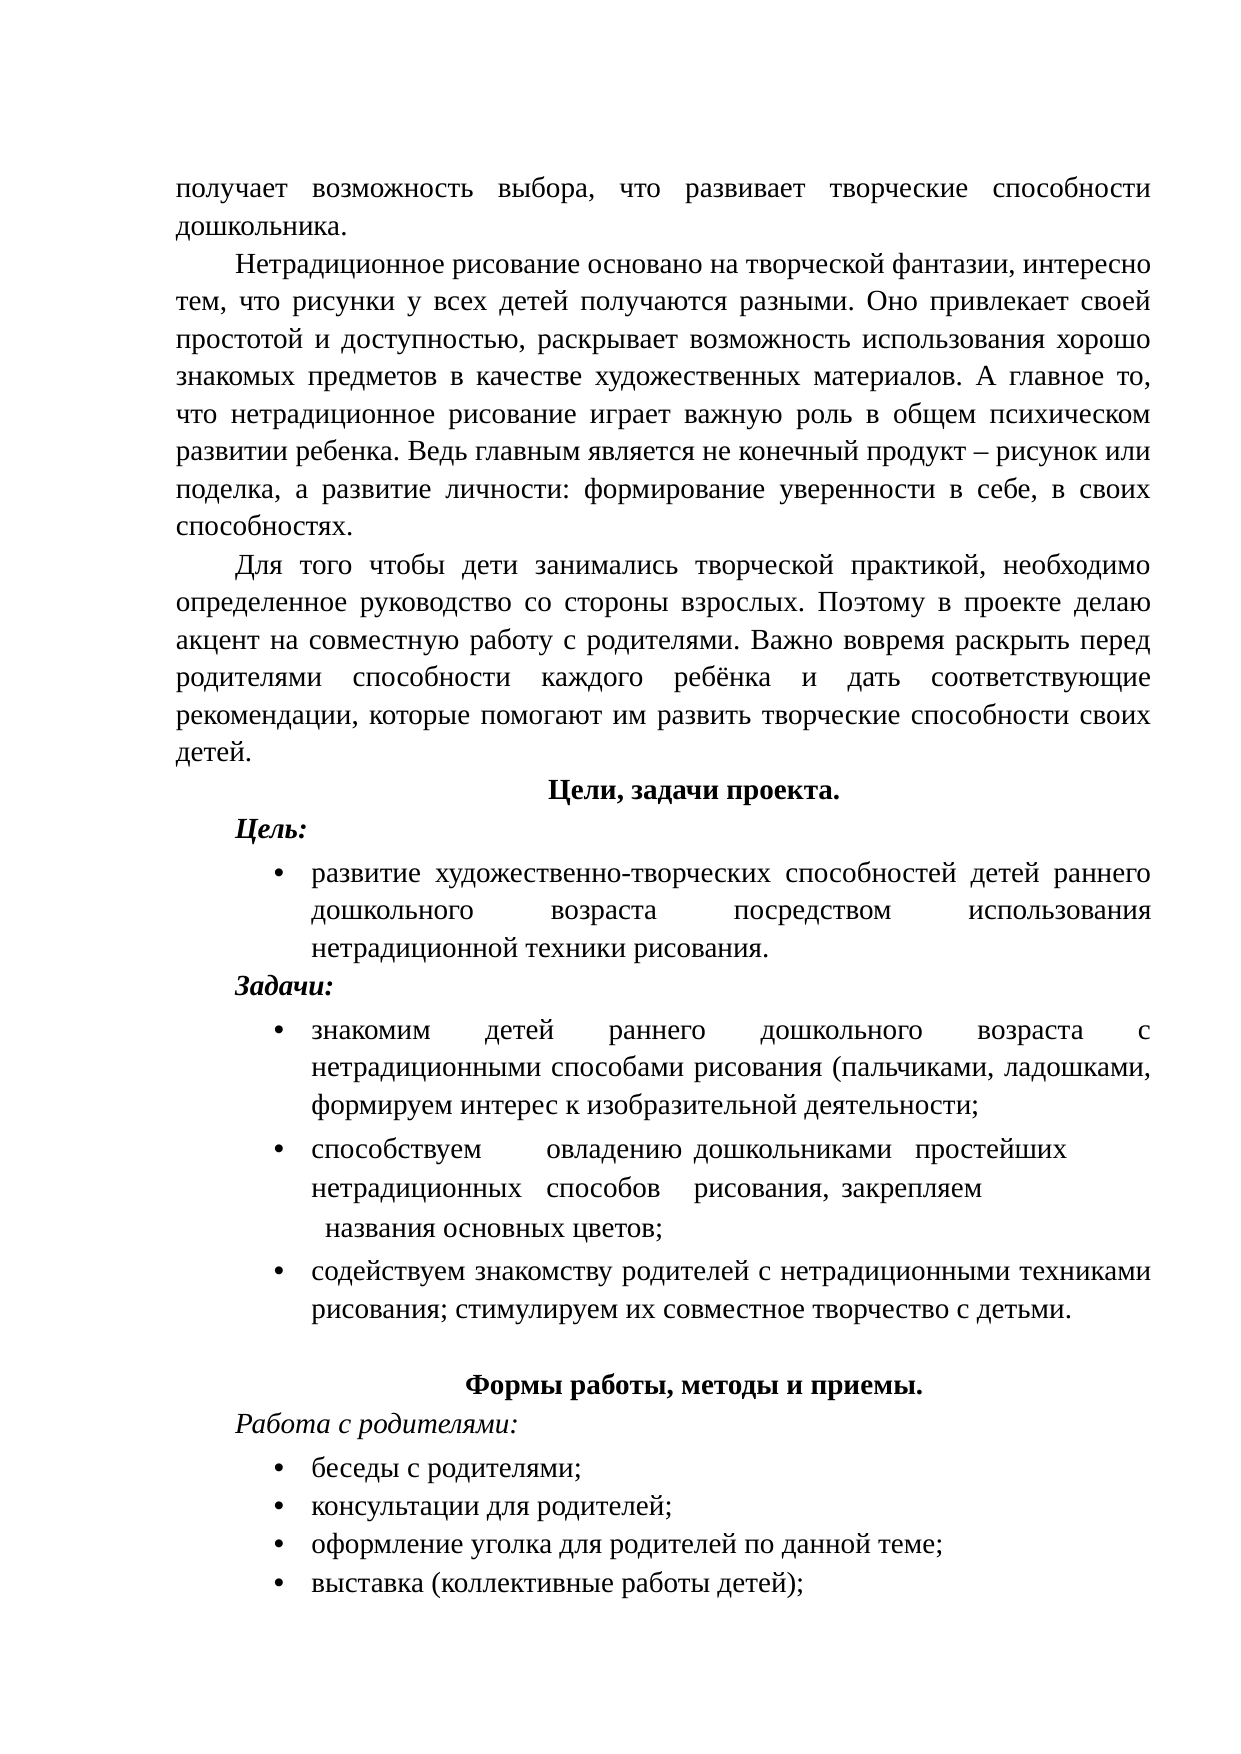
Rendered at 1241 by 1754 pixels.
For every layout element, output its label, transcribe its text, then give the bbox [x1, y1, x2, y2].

text Работа с родителями: [235, 1406, 1152, 1439]
list консультации для родителей; [274, 1488, 1152, 1522]
list развитие художественно-творческих способностей детей раннего дошкольного возраста посредством использования нетрадиционной техники рисования. [274, 855, 1152, 963]
list содействуем знакомству родителей с нетрадиционными техниками рисования; стимулируем их совместное творчество с детьми. [274, 1253, 1152, 1324]
text Задачи: [235, 968, 1152, 1002]
text Формы работы, методы и приемы. [236, 1367, 1152, 1401]
list оформление уголка для родителей по данной теме; [274, 1526, 1152, 1560]
list выставка (коллективные работы детей); [274, 1565, 1152, 1598]
list способствуем овладению дошкольниками простейших нетрадиционных способов рисования, закрепляем названия основных цветов; [274, 1131, 1152, 1243]
list знакомим детей раннего дошкольного возраста с нетрадиционными способами рисования (пальчиками, ладошками, формируем интерес к изобразительной деятельности; [274, 1012, 1152, 1121]
text Для того чтобы дети занимались творческой практикой, необходимо определенное руководство со стороны взрослых. Поэтому в проекте делаю акцент на совместную работу с родителями. Важно вовремя раскрыть перед родителями способности каждого ребёнка и дать соответствующие рекомендации, которые помогают им развить творческие способности своих детей. [176, 547, 1152, 768]
text Нетрадиционное рисование основано на творческой фантазии, интересно тем, что рисунки у всех детей получаются разными. Оно привлекает своей простотой и доступностью, раскрывает возможность использования хорошо знакомых предметов в качестве художественных материалов. А главное то, что нетрадиционное рисование играет важную роль в общем психическом развитии ребенка. Ведь главным является не конечный продукт – рисунок или поделка, а развитие личности: формирование уверенности в себе, в своих способностях. [176, 246, 1152, 542]
text Цели, задачи проекта. [236, 772, 1152, 806]
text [176, 170, 1152, 241]
list беседы с родителями; [274, 1450, 1152, 1483]
text Цель: [235, 811, 1152, 844]
